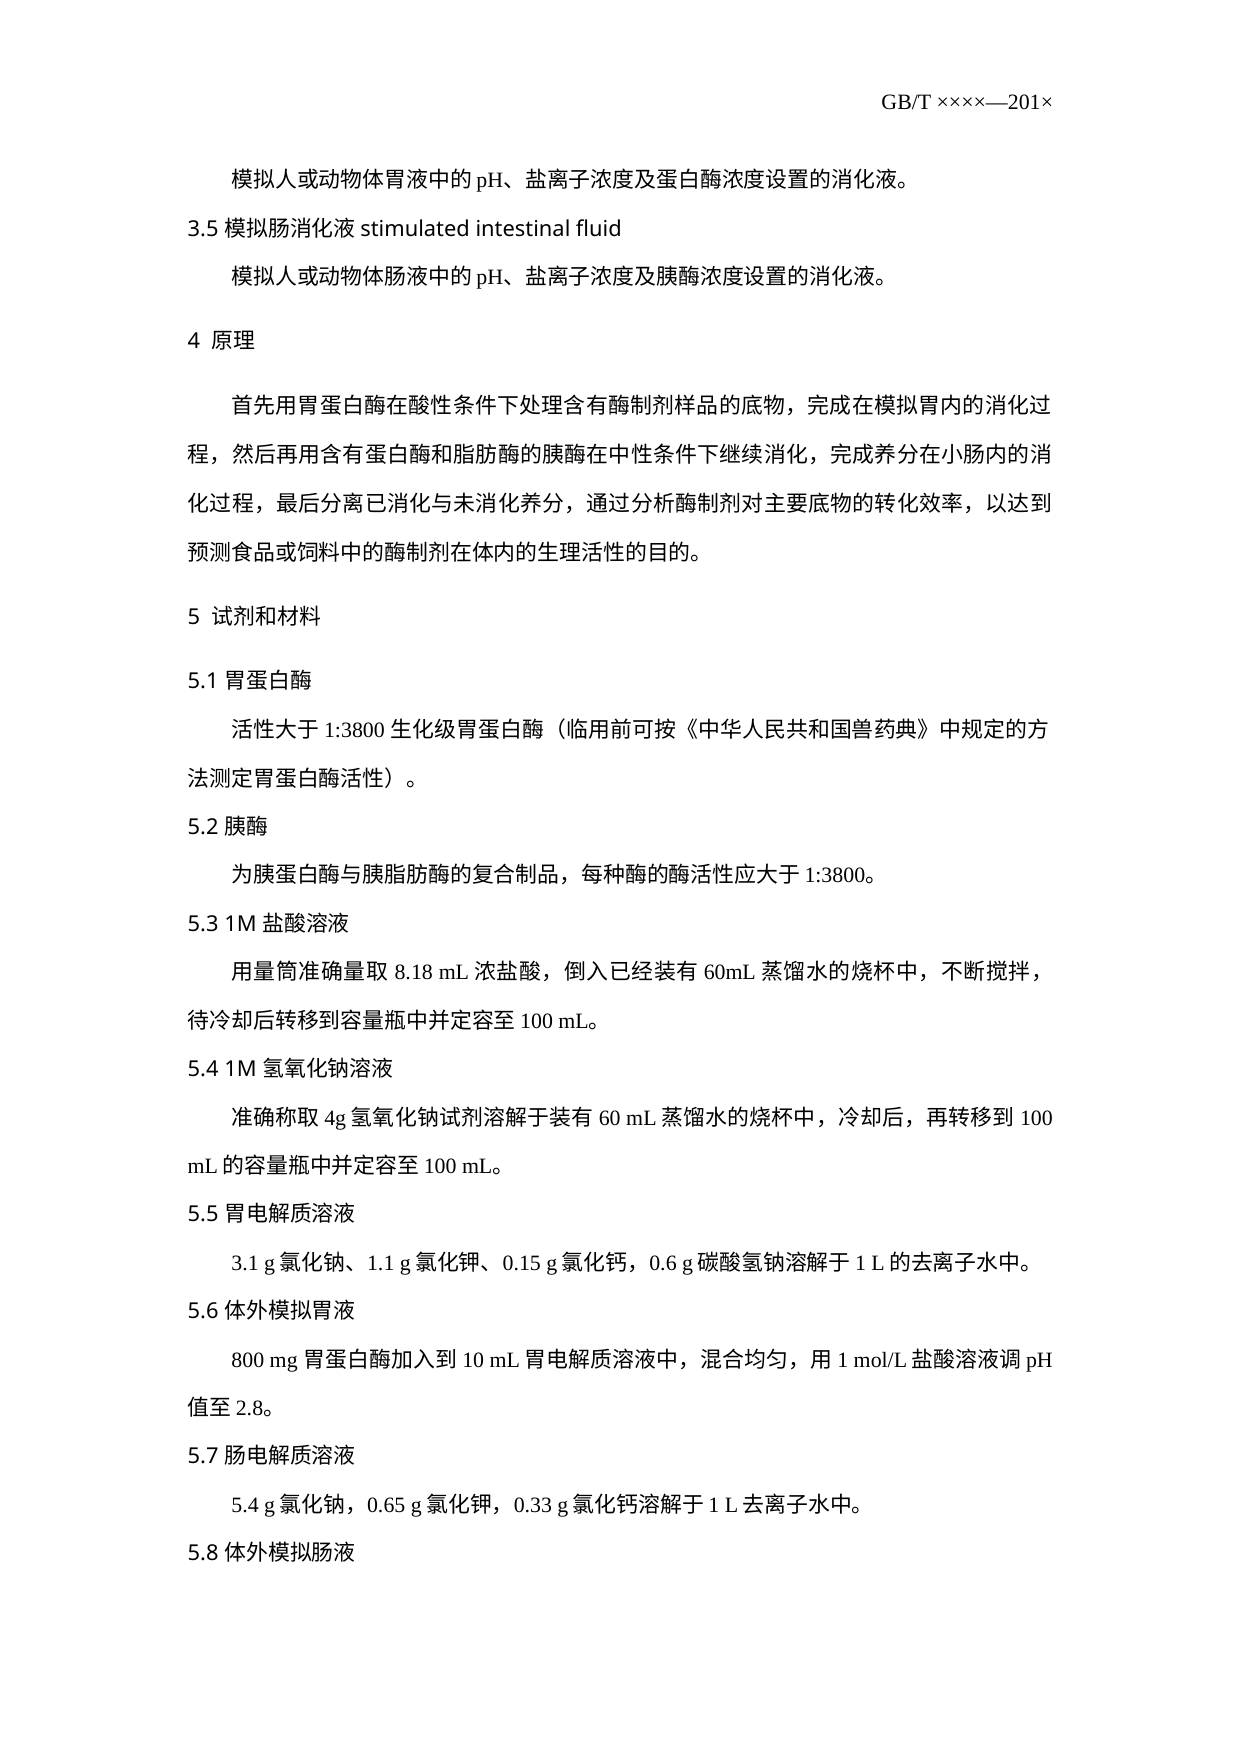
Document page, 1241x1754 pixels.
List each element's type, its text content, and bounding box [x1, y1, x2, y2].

text 4 原理 [187, 323, 1053, 356]
text 5 试剂和材料 [187, 599, 1053, 631]
text 用量筒准确量取 8.18 mL浓盐酸，倒入已经装有60mL蒸馏水的烧杯中，不断搅拌，待冷却后转移到容量瓶中并定容至100 mL。 [187, 954, 1053, 1035]
text 5.1 胃蛋白酶 [187, 663, 1053, 696]
text 5.5 胃电解质溶液 [187, 1196, 1053, 1229]
text 模拟人或动物体肠液中的pH、盐离子浓度及胰酶浓度设置的消化液。 [187, 259, 1053, 291]
text 5.4 1M 氢氧化钠溶液 [187, 1051, 1053, 1083]
text 5.2 胰酶 [187, 809, 1053, 841]
text 5.3 1M 盐酸溶液 [187, 905, 1053, 938]
text 5.6 体外模拟胃液 [187, 1293, 1053, 1325]
text 3.1 g氯化钠、1.1 g氯化钾、0.15 g氯化钙，0.6 g碳酸氢钠溶解于1 L的去离子水中。 [187, 1244, 1053, 1277]
text 5.4 g氯化钠，0.65 g氯化钾，0.33 g氯化钙溶解于1 L去离子水中。 [187, 1487, 1053, 1519]
text 为胰蛋白酶与胰脂肪酶的复合制品，每种酶的酶活性应大于1:3800。 [187, 857, 1053, 889]
text 5.8 体外模拟肠液 [187, 1535, 1053, 1567]
text 模拟人或动物体胃液中的pH、盐离子浓度及蛋白酶浓度设置的消化液。 [187, 162, 1053, 194]
text 首先用胃蛋白酶在酸性条件下处理含有酶制剂样品的底物，完成在模拟胃内的消化过程，然后再用含有蛋白酶和脂肪酶的胰酶在中性条件下继续消化，完成养分在小肠内的消化过程，最后分离已消化与未消化养分，通过分析酶制剂对主要底物的转化效率，以达到预测食品或饲料中的酶制剂在体内的生理活性的目的。 [187, 388, 1053, 567]
text 准确称取4g氢氧化钠试剂溶解于装有60 mL蒸馏水的烧杯中，冷却后，再转移到100 mL的容量瓶中并定容至100 mL。 [187, 1099, 1053, 1180]
text 5.7 肠电解质溶液 [187, 1438, 1053, 1471]
text 800 mg 胃蛋白酶加入到 10 mL胃电解质溶液中，混合均匀，用 1 mol/L盐酸溶液调pH值至2.8。 [187, 1341, 1053, 1422]
text 活性大于1:3800 生化级胃蛋白酶（临用前可按《中华人民共和国兽药典》中规定的方法测定胃蛋白酶活性）。 [187, 712, 1053, 793]
text 3.5 模拟肠消化液 stimulated intestinal fluid [187, 210, 1053, 243]
